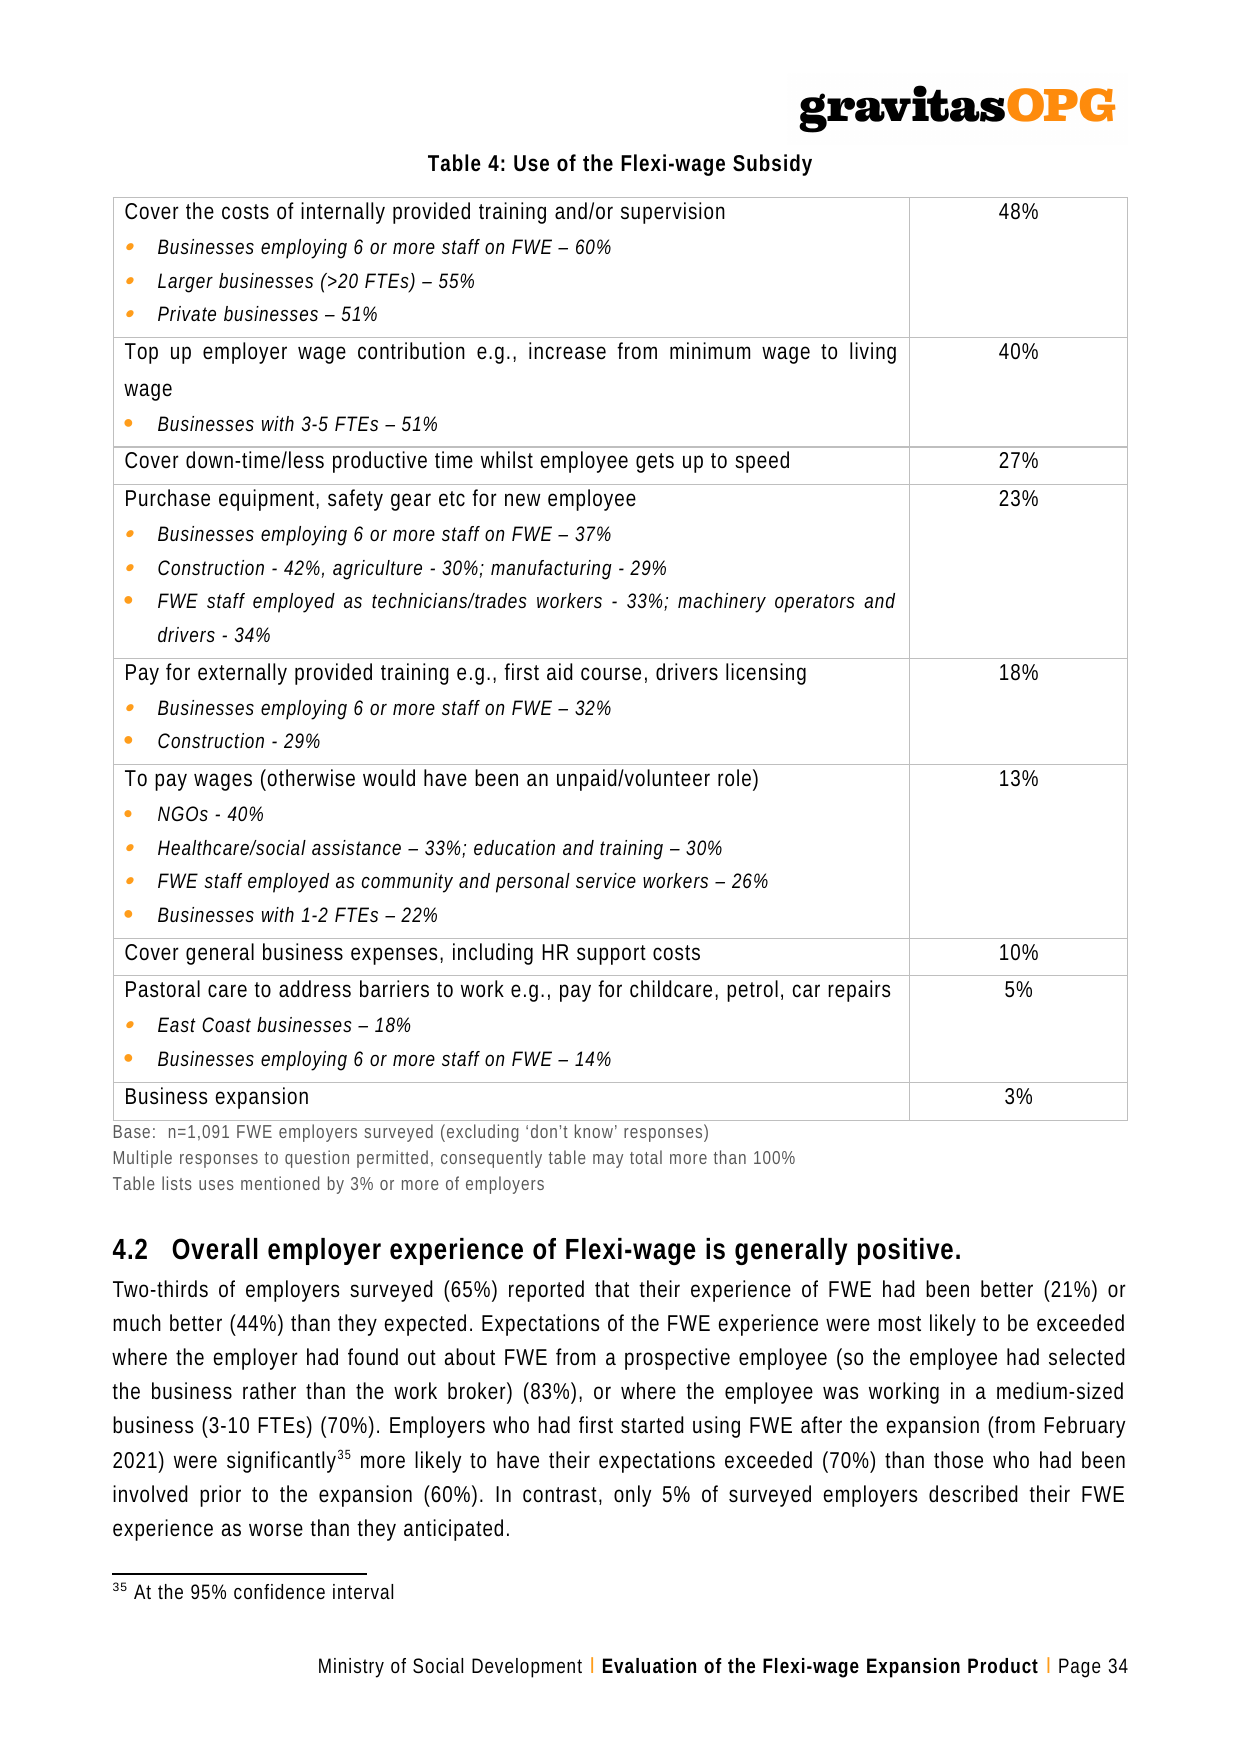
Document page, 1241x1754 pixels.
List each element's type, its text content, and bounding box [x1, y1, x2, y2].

subtitle Overall employer experience of Flexi-wage is generally positive. [112, 1232, 1128, 1266]
table_cell 13% [910, 765, 1127, 937]
table_cell Cover general business expenses, including HR support costs [114, 939, 909, 975]
table_cell Pastoral care to address barriers to work e.g., pay for childcare, petrol, car repairs East Coast businesses – 18% Businesses employing 6 or more staff on FWE – 14% [114, 976, 909, 1082]
picture [787, 73, 1128, 145]
table_cell Business expansion [114, 1083, 909, 1120]
table_cell 23% [910, 485, 1127, 658]
table_header 48% [910, 198, 1127, 337]
text Base: n=1,091 FWE employers surveyed (excluding ‘don’t know’ responses) [112, 1121, 1128, 1142]
table_cell Pay for externally provided training e.g., first aid course, drivers licensing Businesses employing 6 or more staff on FWE – 32% Construction - 29% [114, 659, 909, 764]
table_cell 5% [910, 976, 1127, 1082]
text Table 4: Use of the Flexi-wage Subsidy [112, 150, 1128, 176]
table_cell Purchase equipment, safety gear etc for new employee Businesses employing 6 or more staff on FWE – 37% Construction - 42%, agriculture - 30%; manufacturing - 29% FWE staff employed as technicians/trades workers - 33%; machinery operators and drivers - 34% [114, 485, 909, 658]
table_cell 3% [910, 1083, 1127, 1120]
table_cell Top up employer wage contribution e.g., increase from minimum wage to living wage Businesses with 3-5 FTEs – 51% [114, 338, 909, 446]
table_cell 18% [910, 659, 1127, 764]
table_header Cover the costs of internally provided training and/or supervision Businesses employing 6 or more staff on FWE – 60% Larger businesses (>20 FTEs) – 55% Private businesses – 51% [114, 198, 909, 337]
table_cell To pay wages (otherwise would have been an unpaid/volunteer role) NGOs - 40% Healthcare/social assistance – 33%; education and training – 30% FWE staff employed as community and personal service workers – 26% Businesses with 1-2 FTEs – 22% [114, 765, 909, 937]
table_cell Cover down-time/less productive time whilst employee gets up to speed [114, 448, 909, 484]
text Two-thirds of employers surveyed (65%) reported that their experience of FWE had been better (21%) or much better (44%) than they expected. Expectations of the FWE experience were most likely to be exceeded where the employer had found out about FWE from a prospective employee (so the employee had selected the business rather than the work broker) (83%), or where the employee was working in a medium-sized business (3-10 FTEs) (70%). Employers who had first started using FWE after the expansion (from February 2021) were significantly more likely to have their expectations exceeded (70%) than those who had been involved prior to the expansion (60%). In contrast, only 5% of surveyed employers described their FWE experience as worse than they anticipated. [112, 1276, 1128, 1541]
text Table lists uses mentioned by 3% or more of employers [112, 1172, 1128, 1194]
table_cell 40% [910, 338, 1127, 446]
text Multiple responses to question permitted, consequently table may total more than 100% [112, 1147, 1128, 1168]
table_cell 10% [910, 939, 1127, 975]
table_cell 27% [910, 448, 1127, 484]
